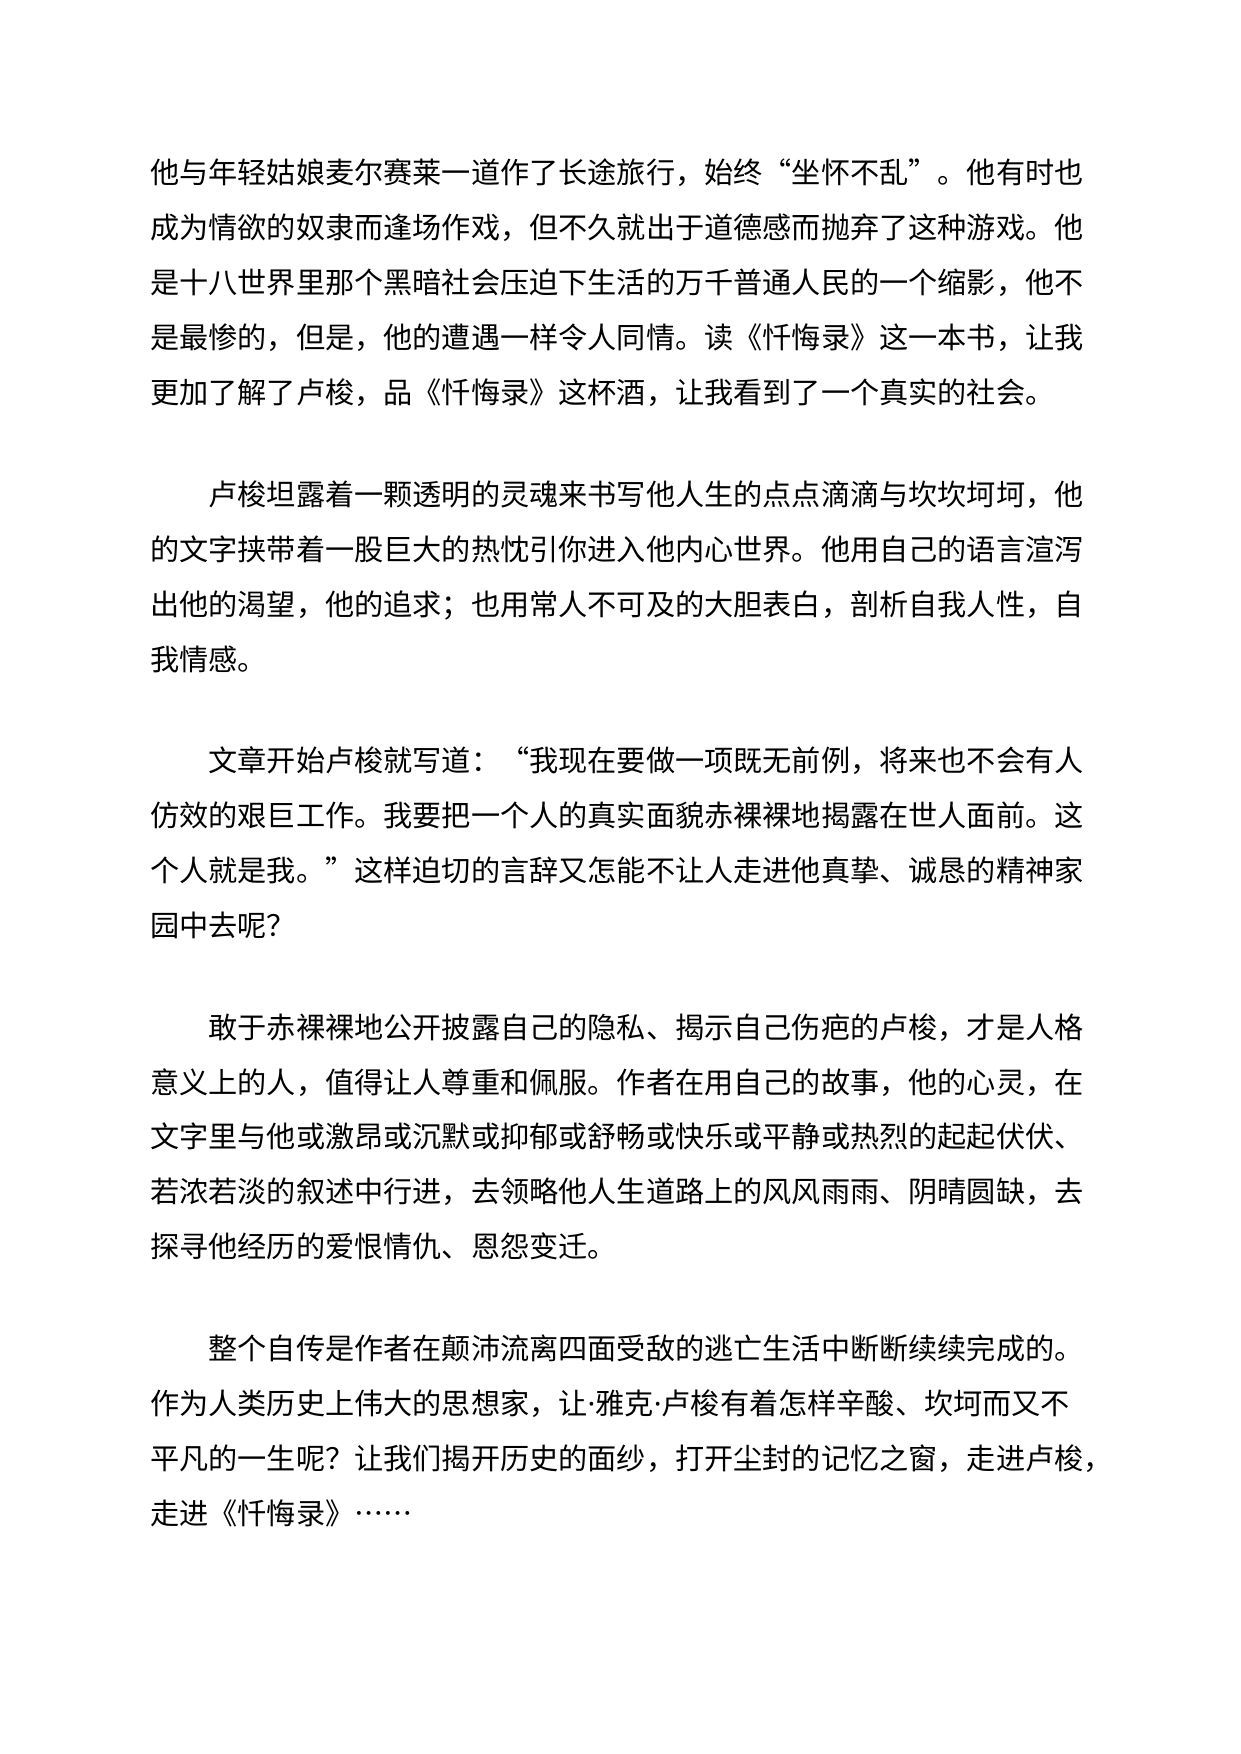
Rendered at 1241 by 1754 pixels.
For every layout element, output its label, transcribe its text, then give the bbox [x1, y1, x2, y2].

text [150, 150, 1090, 412]
text 整个自传是作者在颠沛流离四面受敌的逃亡生活中断断续续完成的。作为人类历史上伟大的思想家，让·雅克·卢梭有着怎样辛酸、坎坷而又不平凡的一生呢？让我们揭开历史的面纱，打开尘封的记忆之窗，走进卢梭，走进《忏悔录》…… [150, 1326, 1090, 1533]
text 文章开始卢梭就写道：“我现在要做一项既无前例，将来也不会有人仿效的艰巨工作。我要把一个人的真实面貌赤裸裸地揭露在世人面前。这个人就是我。”这样迫切的言辞又怎能不让人走进他真挚、诚恳的精神家园中去呢？ [150, 738, 1090, 945]
text 卢梭坦露着一颗透明的灵魂来书写他人生的点点滴滴与坎坎坷坷，他的文字挟带着一股巨大的热忱引你进入他内心世界。他用自己的语言渲泻出他的渴望，他的追求；也用常人不可及的大胆表白，剖析自我人性，自我情感。 [150, 471, 1090, 678]
text 敢于赤裸裸地公开披露自己的隐私、揭示自己伤疤的卢梭，才是人格意义上的人，值得让人尊重和佩服。作者在用自己的故事，他的心灵，在文字里与他或激昂或沉默或抑郁或舒畅或快乐或平静或热烈的起起伏伏、若浓若淡的叙述中行进，去领略他人生道路上的风风雨雨、阴晴圆缺，去探寻他经历的爱恨情仇、恩怨变迁。 [150, 1004, 1090, 1266]
